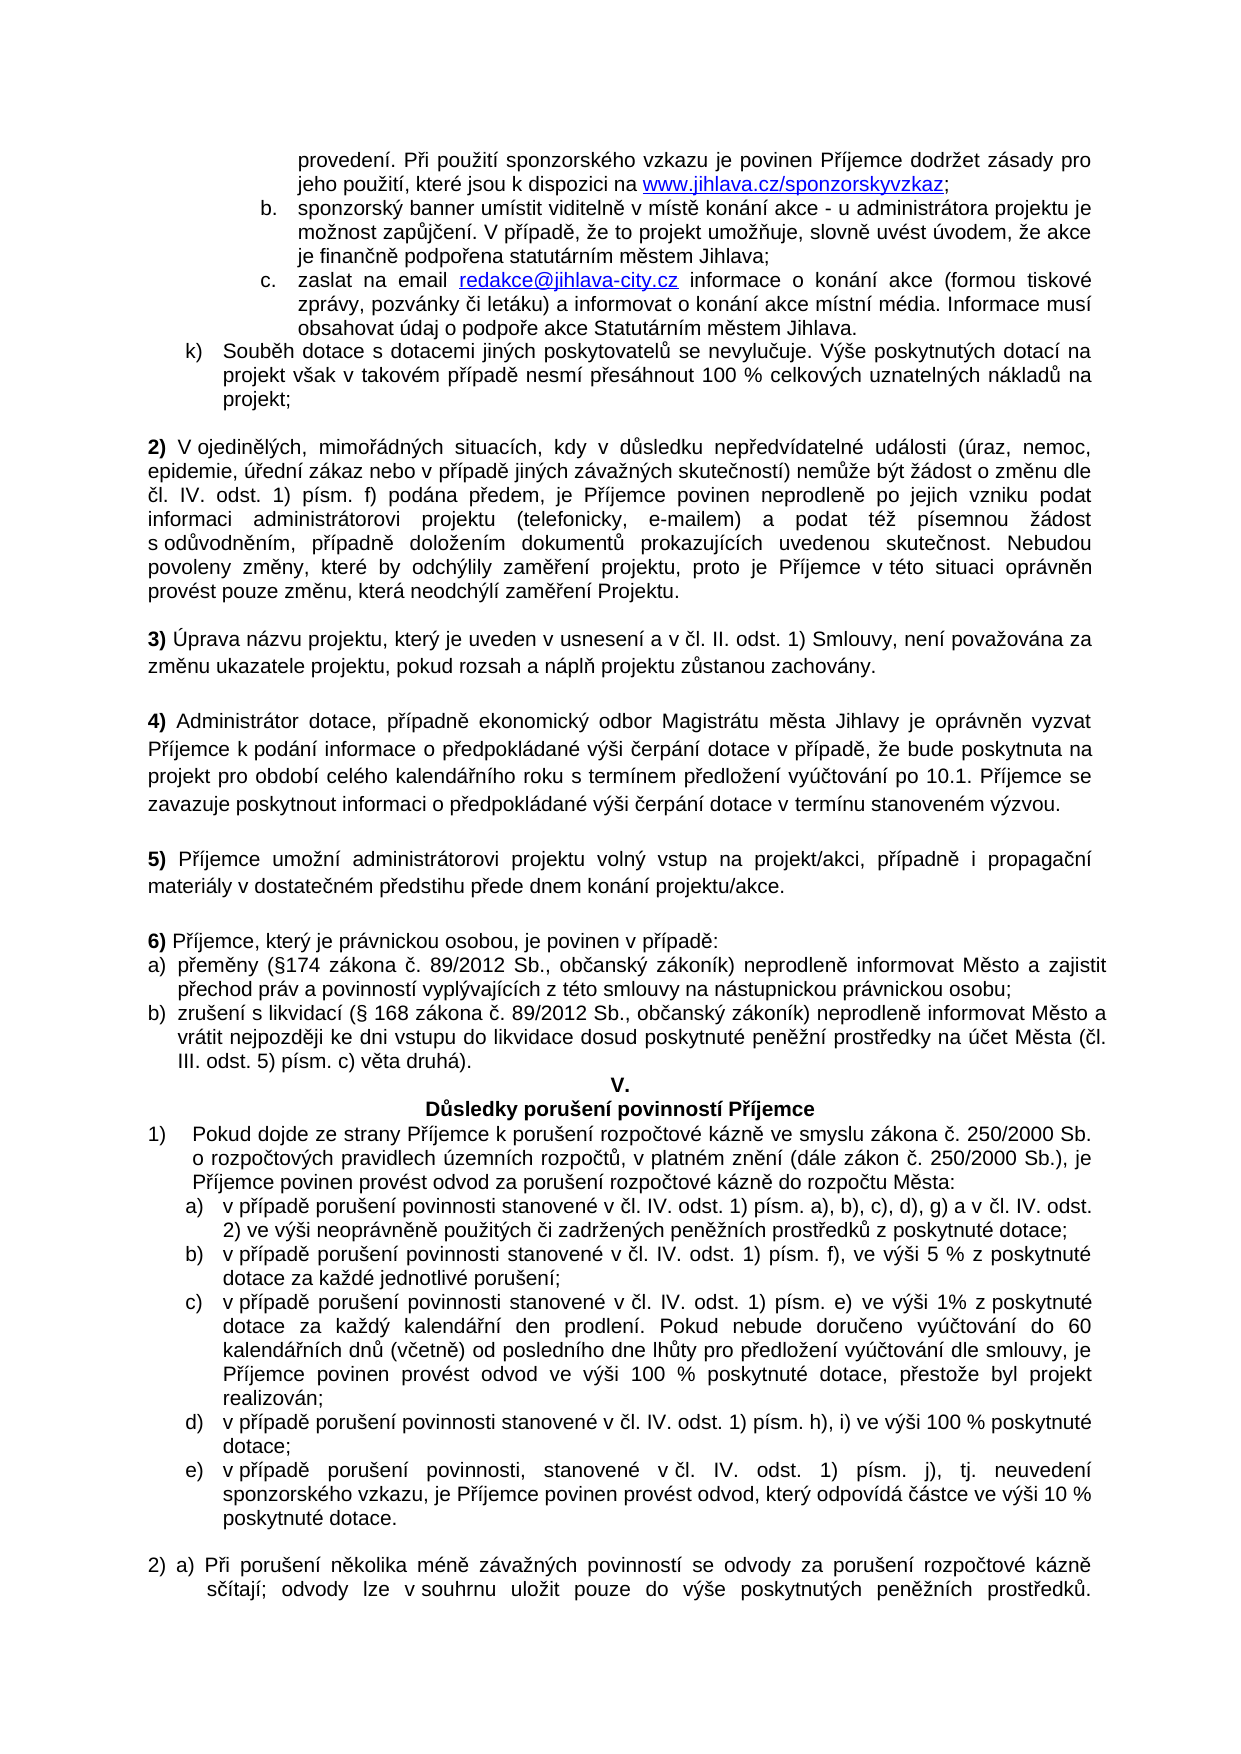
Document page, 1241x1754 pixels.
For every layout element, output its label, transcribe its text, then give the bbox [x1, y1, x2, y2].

list v případě porušení povinnosti, stanovené v čl. IV. odst. 1) písm. j), tj. neuvedení sponzorského vzkazu, je Příjemce povinen provést odvod, který odpovídá částce ve výši 10 % poskytnuté dotace. [185, 1457, 1093, 1529]
list zrušení s likvidací (§ 168 zákona č. 89/2012 Sb., občanský zákoník) neprodleně informovat Město a vrátit nejpozději ke dni vstupu do likvidace dosud poskytnuté peněžní prostředky na účet Města (čl. III. odst. 5) písm. c) věta druhá). [148, 1001, 1107, 1073]
list 4) Administrátor dotace, případně ekonomický odbor Magistrátu města Jihlavy je oprávněn vyzvat Příjemce k podání informace o předpokládané výši čerpání dotace v případě, že bude poskytnuta na projekt pro období celého kalendářního roku s termínem předložení vyúčtování po 10.1. Příjemce se zavazuje poskytnout informaci o předpokládané výši čerpání dotace v termínu stanoveném výzvou. [148, 709, 1093, 816]
list 5) Příjemce umožní administrátorovi projektu volný vstup na projekt/akci, případně i propagační materiály v dostatečném předstihu přede dnem konání projektu/akce. [148, 847, 1093, 898]
list v případě porušení povinnosti stanovené v čl. IV. odst. 1) písm. h), i) ve výši 100 % poskytnuté dotace; [185, 1409, 1093, 1457]
list Pokud dojde ze strany Příjemce k porušení rozpočtové kázně ve smyslu zákona č. 250/2000 Sb. o rozpočtových pravidlech územních rozpočtů, v platném znění (dále zákon č. 250/2000 Sb.), je Příjemce povinen provést odvod za porušení rozpočtové kázně do rozpočtu Města: [148, 1122, 1093, 1194]
list v případě porušení povinnosti stanovené v čl. IV. odst. 1) písm. a), b), c), d), g) a v čl. IV. odst. 2) ve výši neoprávněně použitých či zadržených peněžních prostředků z poskytnuté dotace; [185, 1194, 1093, 1242]
list sponzorský banner umístit viditelně v místě konání akce - u administrátora projektu je možnost zapůjčení. V případě, že to projekt umožňuje, slovně uvést úvodem, že akce je finančně podpořena statutárním městem Jihlava; [260, 196, 1093, 267]
list zaslat na email redakce@jihlava-city.cz informace o konání akce (formou tiskové zprávy, pozvánky či letáku) a informovat o konání akce místní média. Informace musí obsahovat údaj o podpoře akce Statutárním městem Jihlava. [260, 267, 1093, 339]
list v případě porušení povinnosti stanovené v čl. IV. odst. 1) písm. e) ve výši 1% z poskytnuté dotace za každý kalendářní den prodlení. Pokud nebude doručeno vyúčtování do 60 kalendářních dnů (včetně) od posledního dne lhůty pro předložení vyúčtování dle smlouvy, je Příjemce povinen provést odvod ve výši 100 % poskytnuté dotace, přestože byl projekt realizován; [185, 1290, 1093, 1409]
list Souběh dotace s dotacemi jiných poskytovatelů se nevylučuje. Výše poskytnutých dotací na projekt však v takovém případě nesmí přesáhnout 100 % celkových uznatelných nákladů na projekt; [185, 339, 1093, 411]
text Důsledky porušení povinností Příjemce [148, 1097, 1093, 1121]
text 2) V ojedinělých, mimořádných situacích, kdy v důsledku nepředvídatelné události (úraz, nemoc, epidemie, úřední zákaz nebo v případě jiných závažných skutečností) nemůže být žádost o změnu dle čl. IV. odst. 1) písm. f) podána předem, je Příjemce povinen neprodleně po jejich vzniku podat informaci administrátorovi projektu (telefonicky, e-mailem) a podat též písemnou žádost s odůvodněním, případně doložením dokumentů prokazujících uvedenou skutečnost. Nebudou povoleny změny, které by odchýlily zaměření projektu, proto je Příjemce v této situaci oprávněn provést pouze změnu, která neodchýlí zaměření Projektu. [148, 435, 1093, 603]
text V. [148, 1073, 1093, 1097]
list přeměny (§174 zákona č. 89/2012 Sb., občanský zákoník) neprodleně informovat Město a zajistit přechod práv a povinností vyplývajících z této smlouvy na nástupnickou právnickou osobu; [148, 953, 1107, 1001]
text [148, 1553, 1093, 1601]
text 6) Příjemce, který je právnickou osobou, je povinen v případě: [148, 929, 1107, 953]
list 3) Úprava názvu projektu, který je uveden v usnesení a v čl. II. odst. 1) Smlouvy, není považována za změnu ukazatele projektu, pokud rozsah a náplň projektu zůstanou zachovány. [148, 627, 1093, 678]
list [260, 148, 1093, 196]
list v případě porušení povinnosti stanovené v čl. IV. odst. 1) písm. f), ve výši 5 % z poskytnuté dotace za každé jednotlivé porušení; [185, 1242, 1093, 1290]
